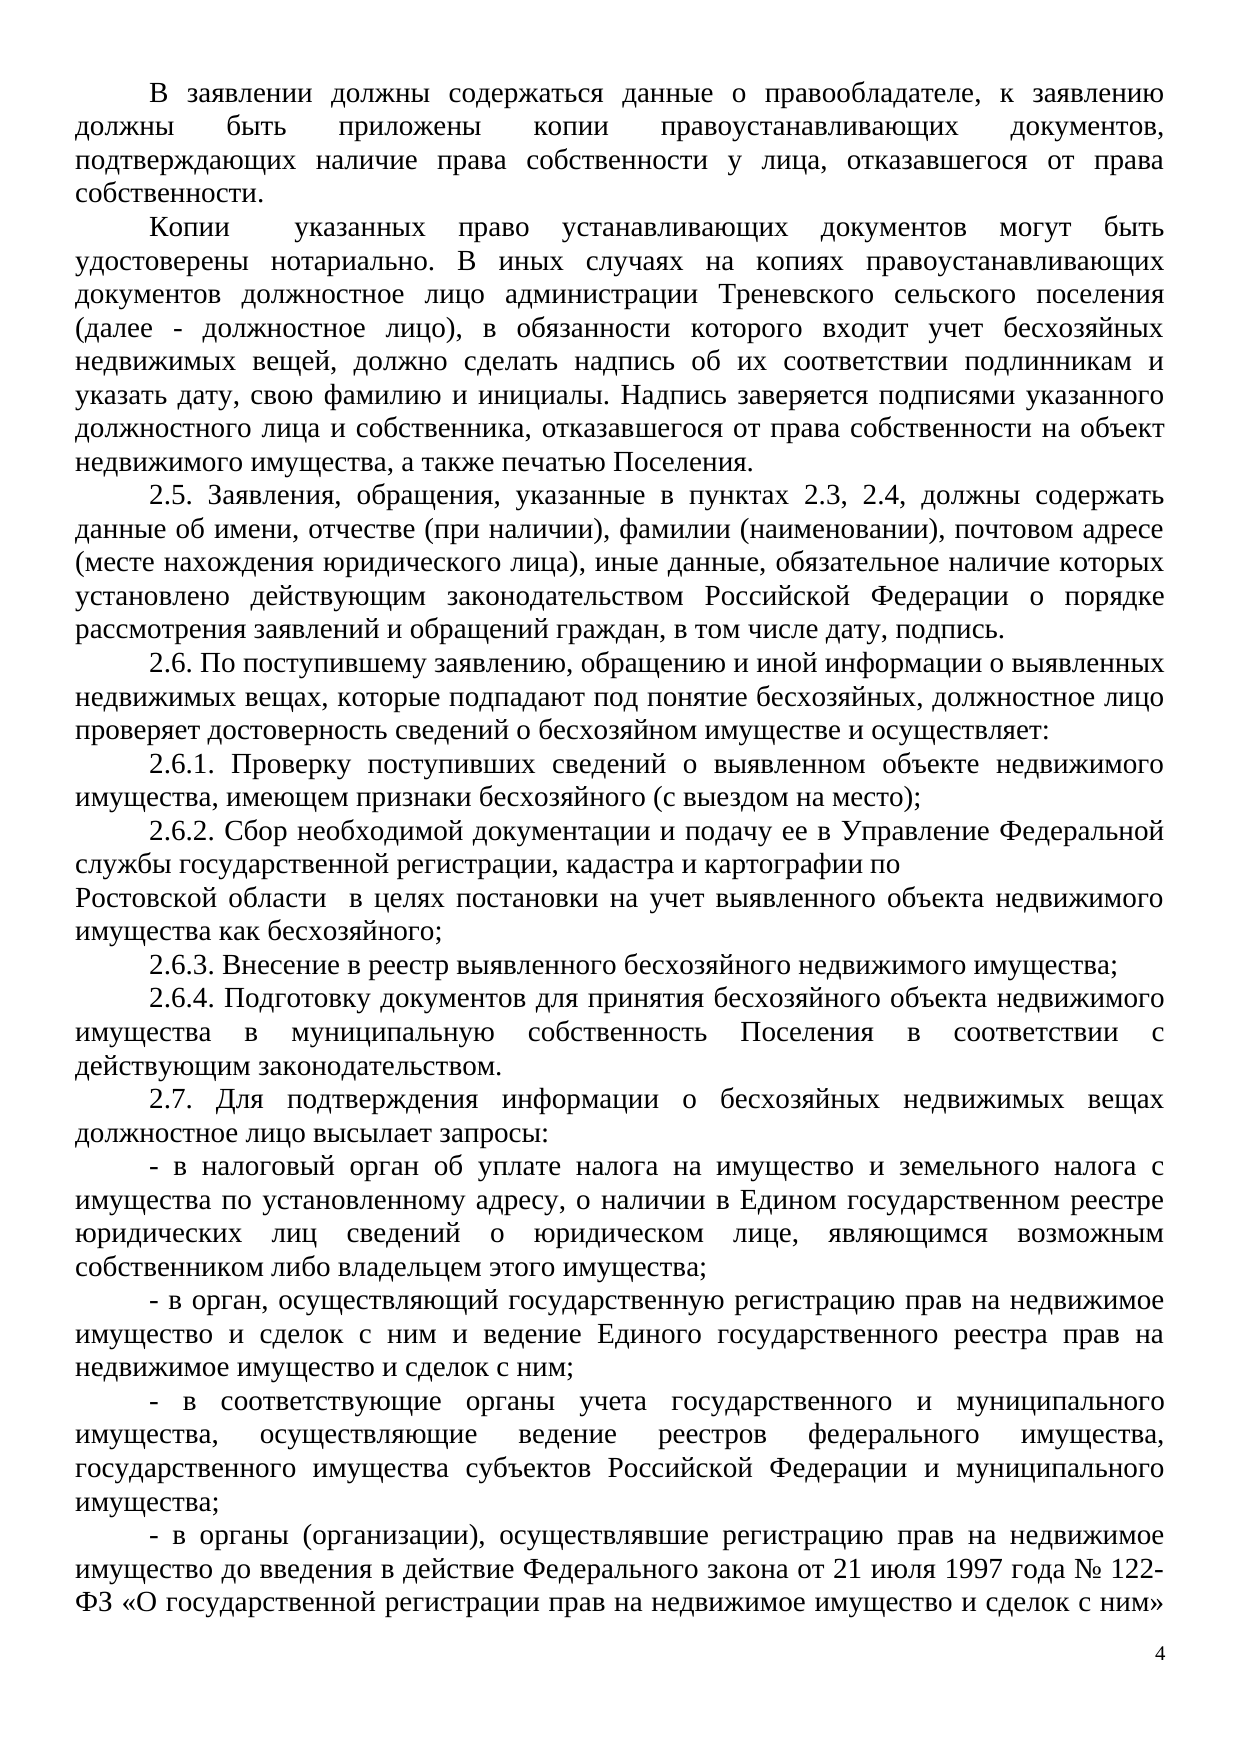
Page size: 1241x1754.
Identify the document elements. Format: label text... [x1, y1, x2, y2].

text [75, 1517, 1165, 1618]
text 2.6.3. Внесение в реестр выявленного бесхозяйного недвижимого имущества; [75, 947, 1165, 981]
text 2.6.1. Проверку поступивших сведений о выявленном объекте недвижимого имущества, имеющем признаки бесхозяйного (с выездом на место); [75, 746, 1165, 813]
text - в орган, осуществляющий государственную регистрацию прав на недвижимое имущество и сделок с ним и ведение Единого государственного реестра прав на недвижимое имущество и сделок с ним; [75, 1282, 1165, 1383]
text 2.6.2. Сбор необходимой документации и подачу ее в Управление Федеральной службы государственной регистрации, кадастра и картографии по [75, 813, 1165, 880]
text 2.6.4. Подготовку документов для принятия бесхозяйного объекта недвижимого имущества в муниципальную собственность Поселения в соответствии с действующим законодательством. [75, 981, 1165, 1081]
text 2.6. По поступившему заявлению, обращению и иной информации о выявленных недвижимых вещах, которые подпадают под понятие бесхозяйных, должностное лицо проверяет достоверность сведений о бесхозяйном имуществе и осуществляет: [75, 645, 1165, 746]
text 2.7. Для подтверждения информации о бесхозяйных недвижимых вещах должностное лицо высылает запросы: [75, 1081, 1165, 1148]
text В заявлении должны содержаться данные о правообладателе, к заявлению должны быть приложены копии правоустанавливающих документов, подтверждающих наличие права собственности у лица, отказавшегося от права собственности. [75, 75, 1165, 209]
text 2.5. Заявления, обращения, указанные в пунктах 2.3, 2.4, должны содержать данные об имени, отчестве (при наличии), фамилии (наименовании), почтовом адресе (месте нахождения юридического лица), иные данные, обязательное наличие которых установлено действующим законодательством Российской Федерации о порядке рассмотрения заявлений и обращений граждан, в том числе дату, подпись. [75, 477, 1165, 645]
text - в соответствующие органы учета государственного и муниципального имущества, осуществляющие ведение реестров федерального имущества, государственного имущества субъектов Российской Федерации и муниципального имущества; [75, 1383, 1165, 1517]
text Ростовской области в целях постановки на учет выявленного объекта недвижимого имущества как бесхозяйного; [75, 880, 1165, 947]
text - в налоговый орган об уплате налога на имущество и земельного налога с имущества по установленному адресу, о наличии в Едином государственном реестре юридических лиц сведений о юридическом лице, являющимся возможным собственником либо владельцем этого имущества; [75, 1148, 1165, 1282]
text Копии указанных право устанавливающих документов могут быть удостоверены нотариально. В иных случаях на копиях правоустанавливающих документов должностное лицо администрации Треневского сельского поселения (далее - должностное лицо), в обязанности которого входит учет бесхозяйных недвижимых вещей, должно сделать надпись об их соответствии подлинникам и указать дату, свою фамилию и инициалы. Надпись заверяется подписями указанного должностного лица и собственника, отказавшегося от права собственности на объект недвижимого имущества, а также печатью Поселения. [75, 209, 1165, 477]
